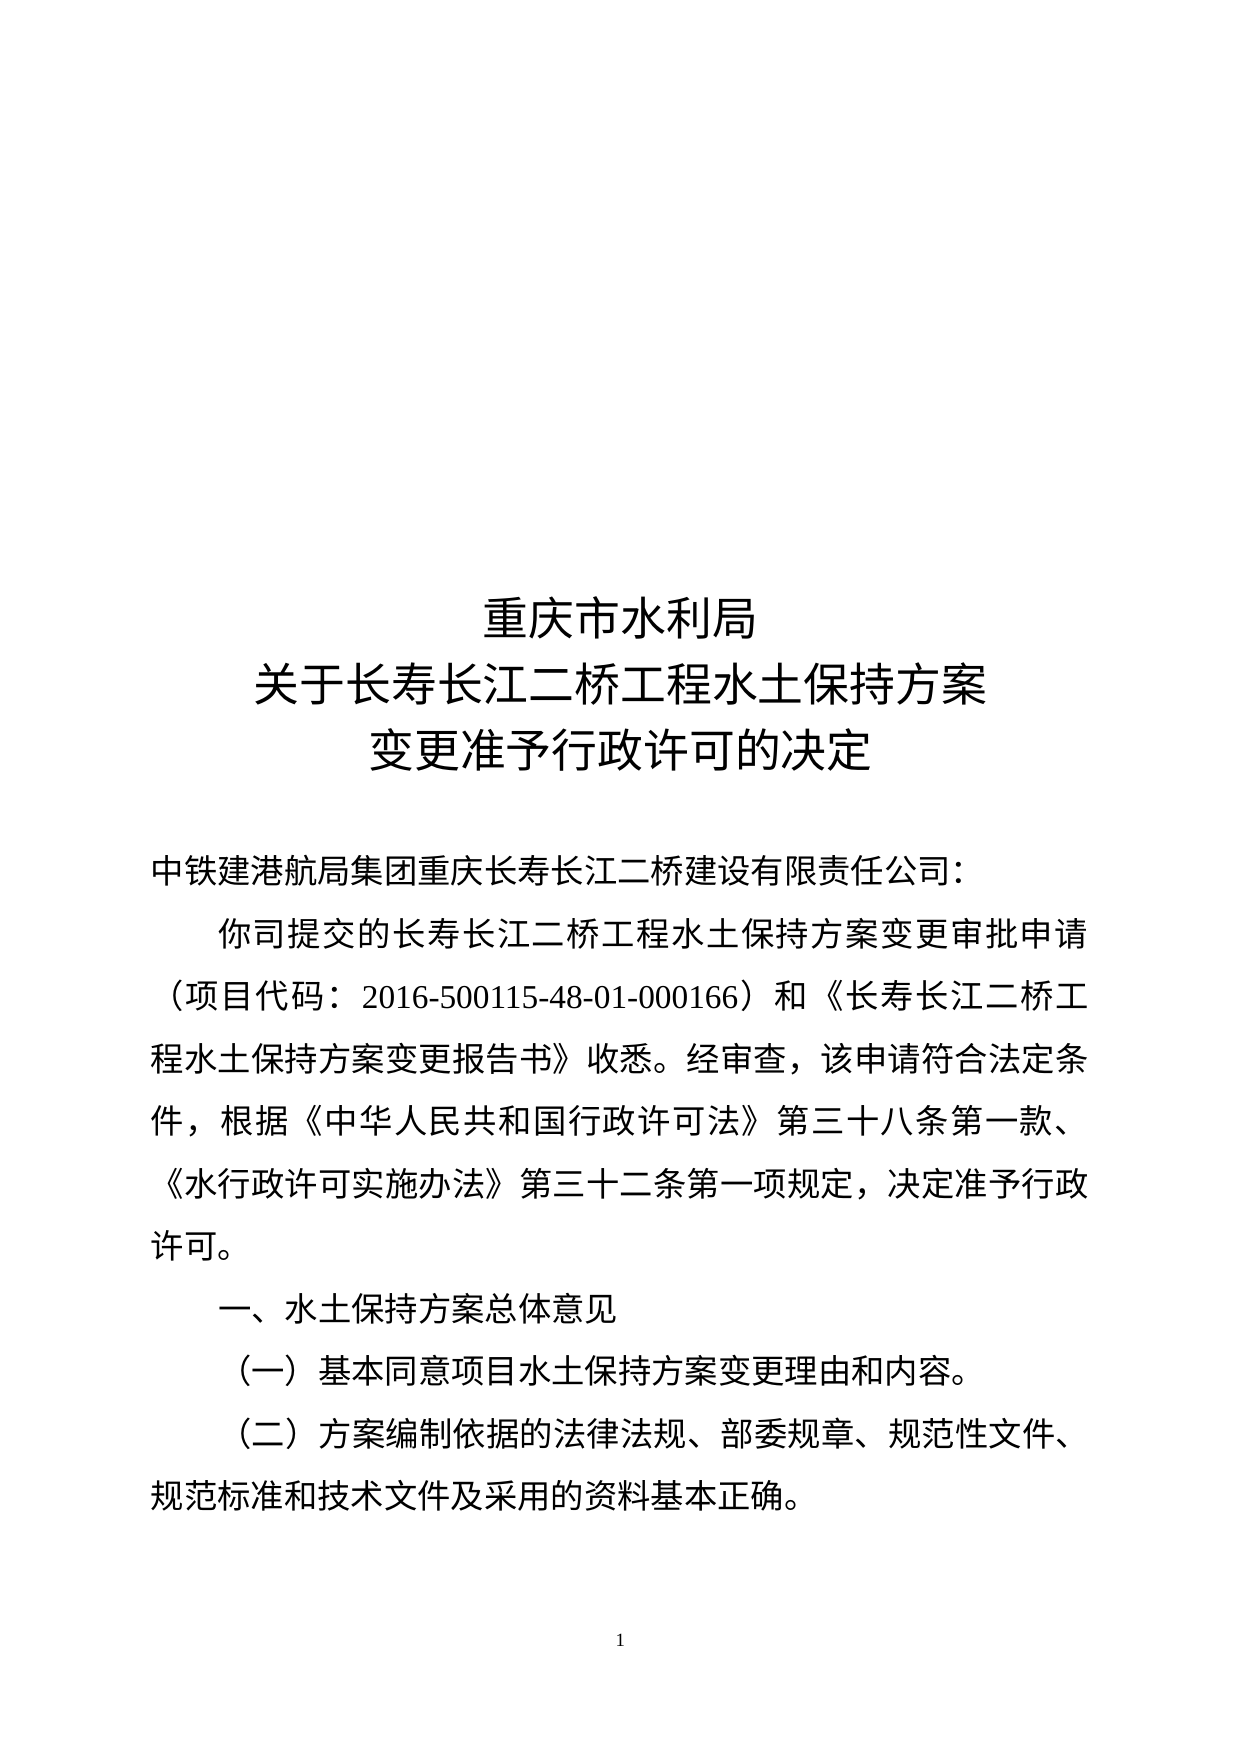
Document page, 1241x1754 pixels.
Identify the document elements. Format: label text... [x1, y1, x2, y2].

text 一、水土保持方案总体意见 [151, 1271, 1089, 1333]
text 关于长寿长江二桥工程水土保持方案 [151, 648, 1089, 714]
text （一）基本同意项目水土保持方案变更理由和内容。 [151, 1333, 1089, 1396]
text 变更准予行政许可的决定 [151, 714, 1089, 781]
text （二）方案编制依据的法律法规、部委规章、规范性文件、规范标准和技术文件及采用的资料基本正确。 [151, 1396, 1089, 1521]
text 你司提交的长寿长江二桥工程水土保持方案变更审批申请（项目代码：2016-500115-48-01-000166）和《长寿长江二桥工程水土保持方案变更报告书》收悉。经审查，该申请符合法定条件，根据《中华人民共和国行政许可法》第三十八条第一款、《水行政许可实施办法》第三十二条第一项规定，决定准予行政许可。 [151, 896, 1089, 1271]
text 中铁建港航局集团重庆长寿长江二桥建设有限责任公司： [151, 833, 1089, 896]
text 重庆市水利局 [151, 582, 1089, 648]
